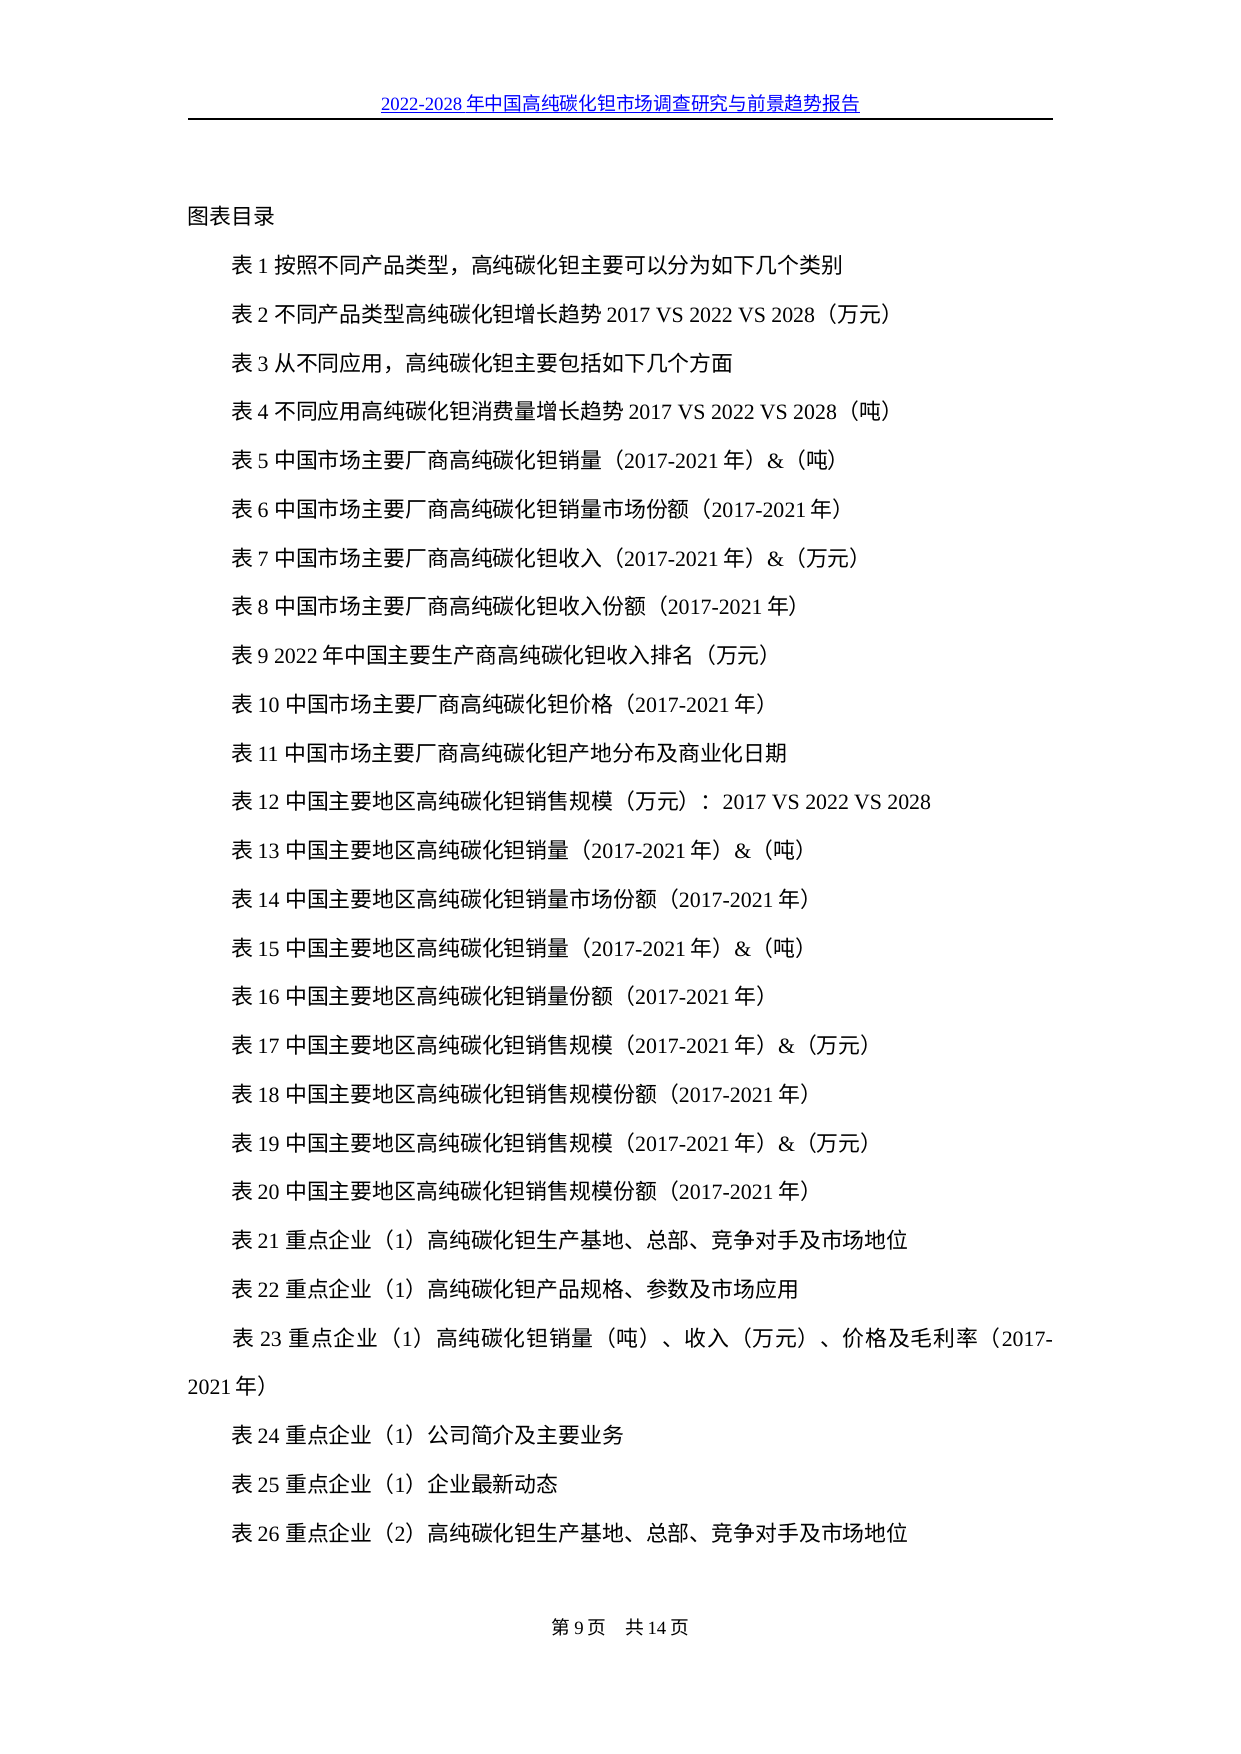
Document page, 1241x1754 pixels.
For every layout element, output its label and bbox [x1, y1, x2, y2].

text [187, 150, 1053, 1548]
